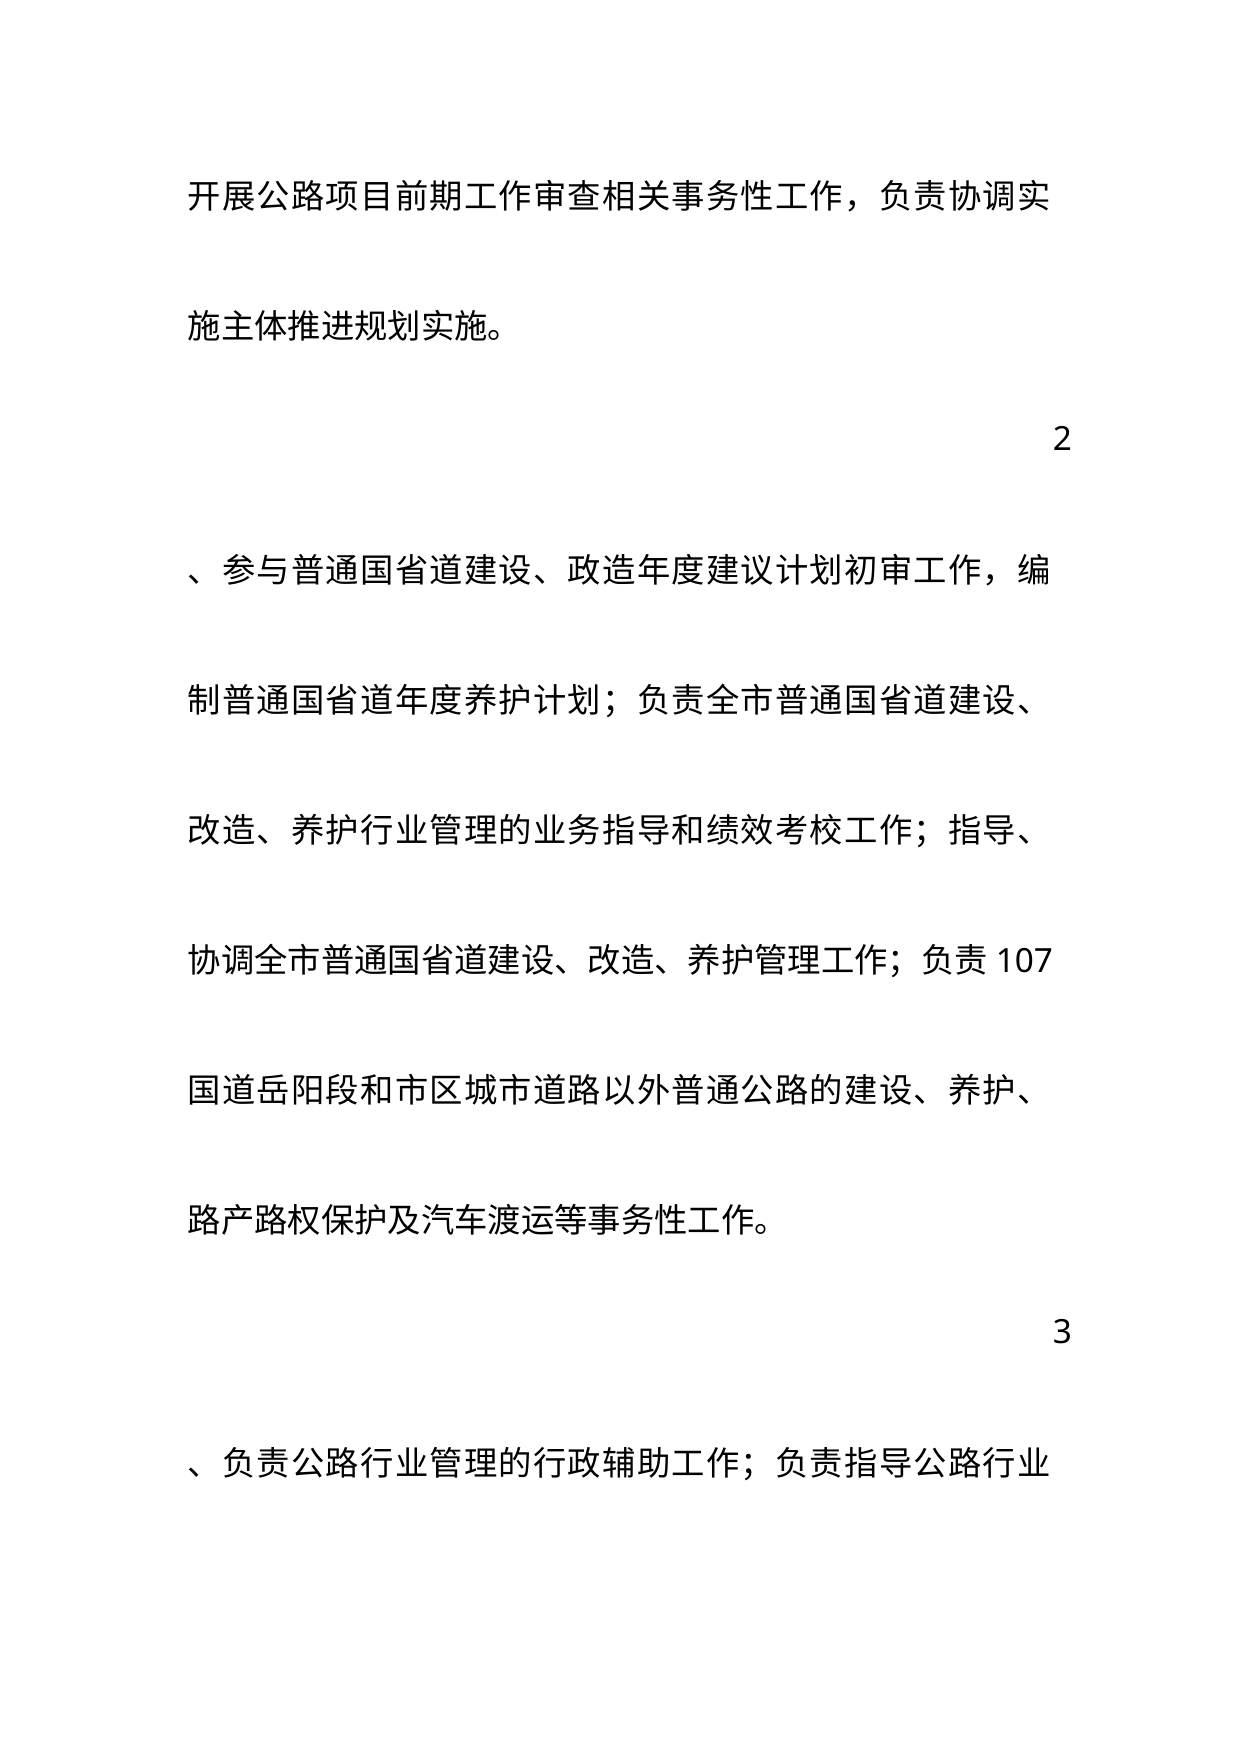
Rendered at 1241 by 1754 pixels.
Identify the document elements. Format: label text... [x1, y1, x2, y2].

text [187, 1298, 1053, 1493]
text 2、参与普通国省道建设、政造年度建议计划初审工作，编制普通国省道年度养护计划；负责全市普通国省道建设、改造、养护行业管理的业务指导和绩效考校工作；指导、协调全市普通国省道建设、改造、养护管理工作；负责107国道岳阳段和市区城市道路以外普通公路的建设、养护、路产路权保护及汽车渡运等事务性工作。 [187, 405, 1053, 1250]
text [187, 162, 1053, 357]
